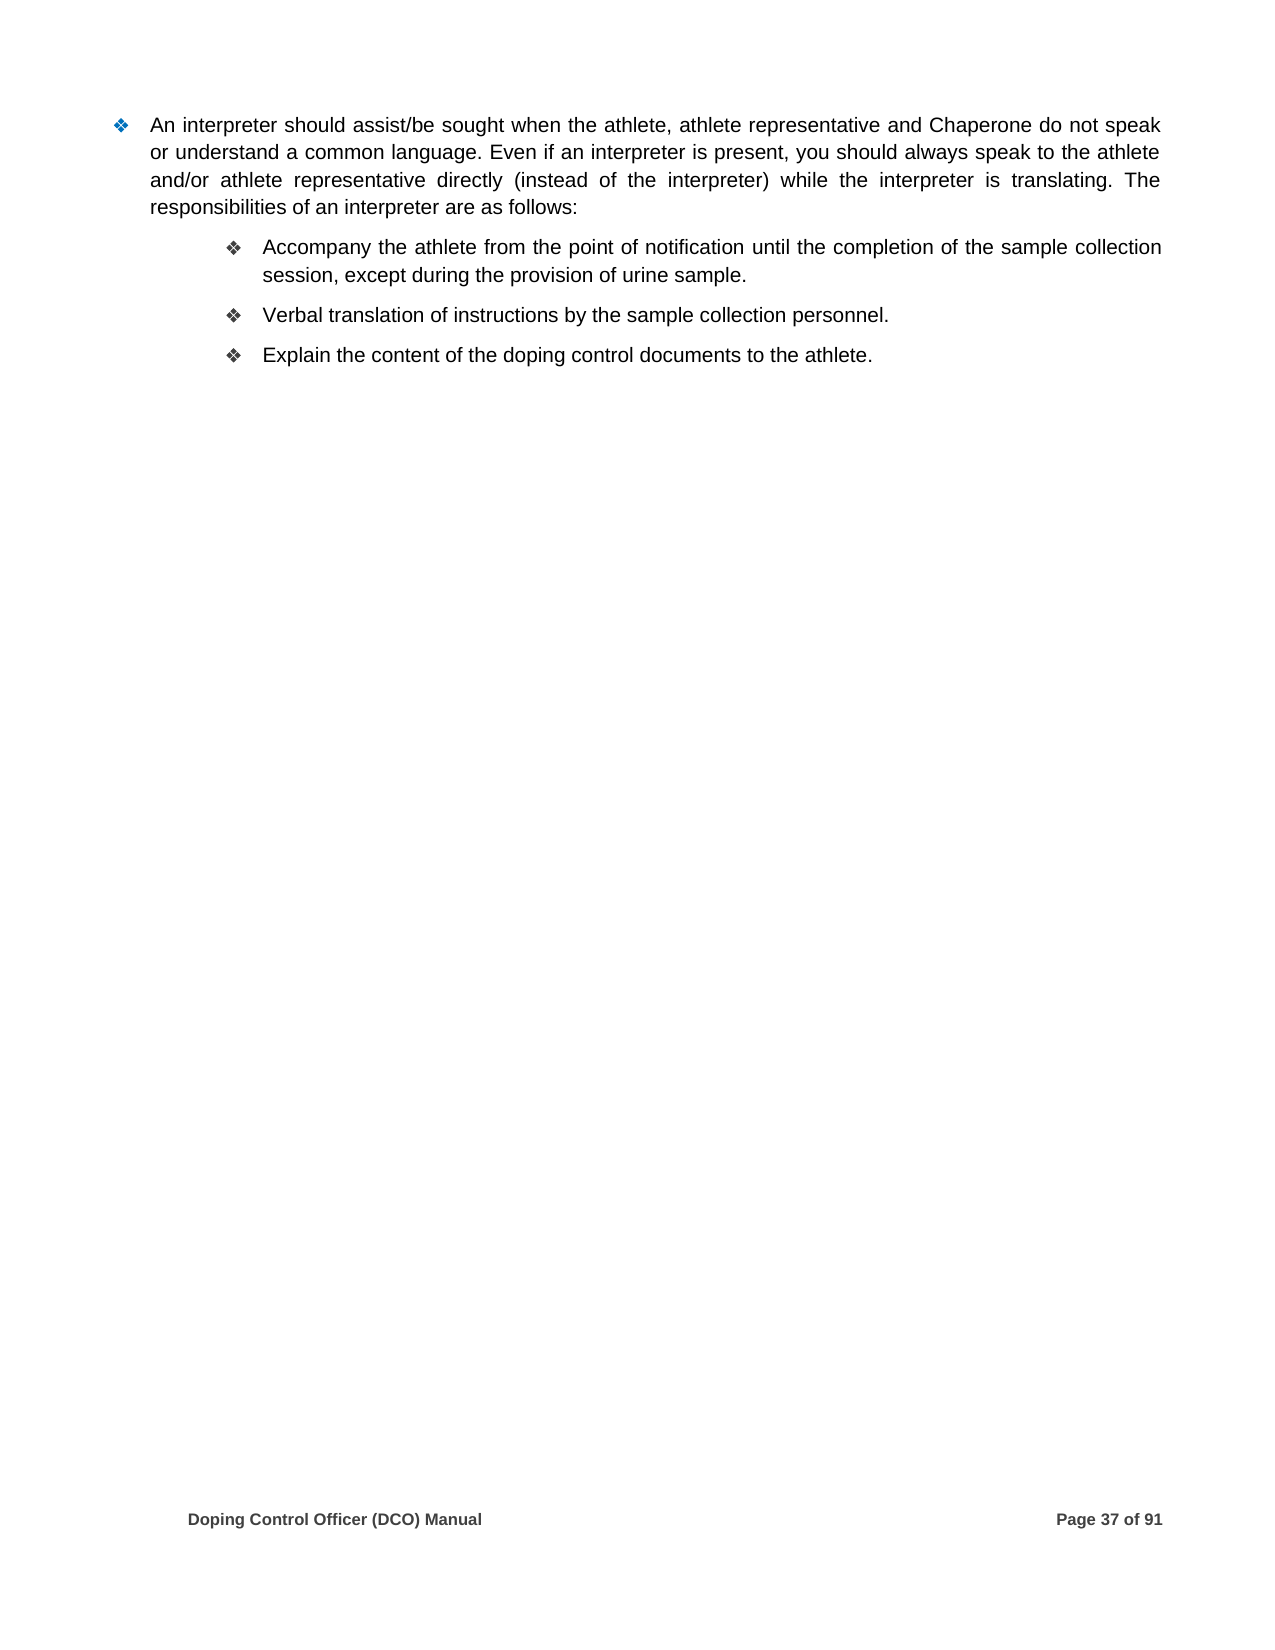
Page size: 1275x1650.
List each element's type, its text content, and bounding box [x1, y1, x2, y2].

list Accompany the athlete from the point of notification until the completion of the sample collection session, except during the provision of urine sample. [225, 235, 1162, 286]
list An interpreter should assist/be sought when the athlete, athlete representative and Chaperone do not speak or understand a common language. Even if an interpreter is present, you should always speak to the athlete and/or athlete representative directly (instead of the interpreter) while the interpreter is translating. The responsibilities of an interpreter are as follows: [112, 112, 1162, 219]
list Verbal translation of instructions by the sample collection personnel. [225, 302, 1162, 326]
list Explain the content of the doping control documents to the athlete. [225, 342, 1162, 366]
